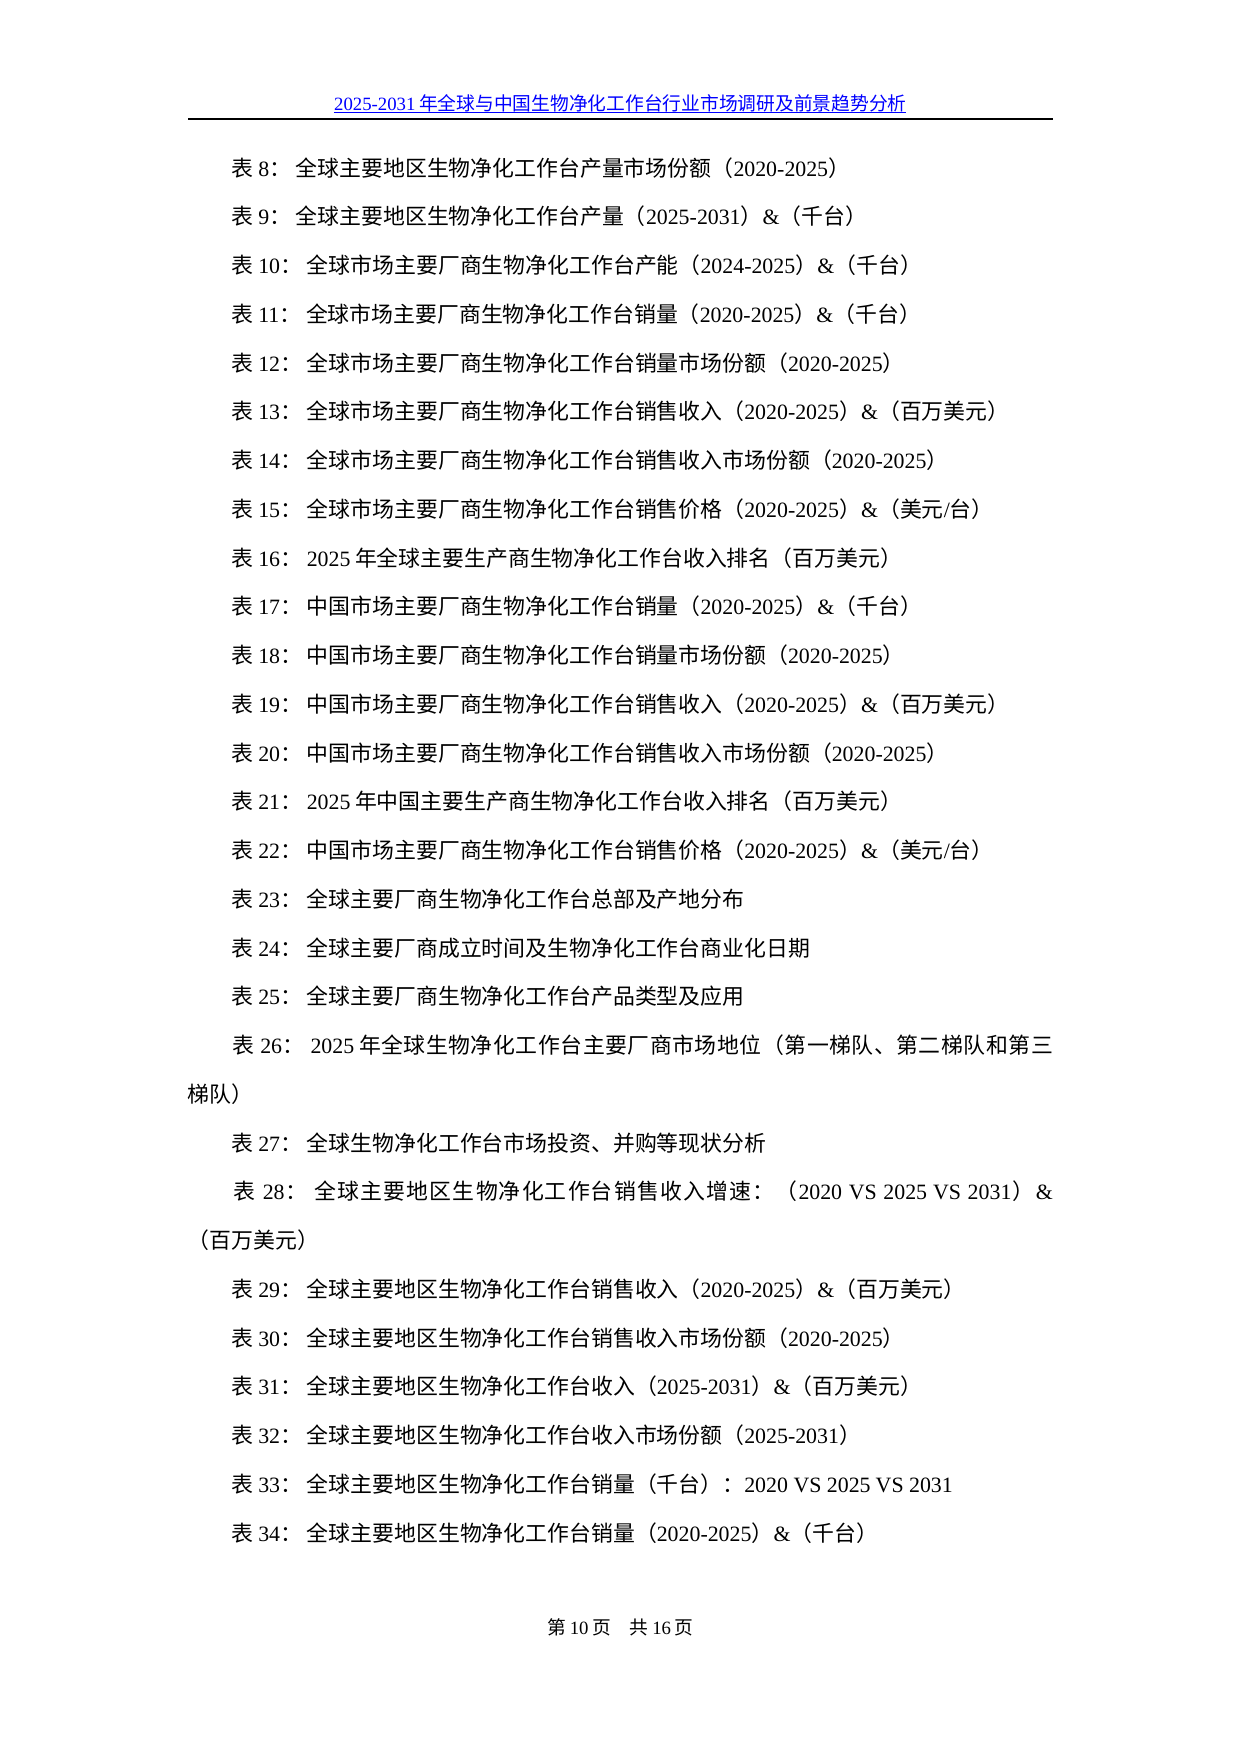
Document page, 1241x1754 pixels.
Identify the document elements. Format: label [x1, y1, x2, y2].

text [187, 150, 1053, 1548]
